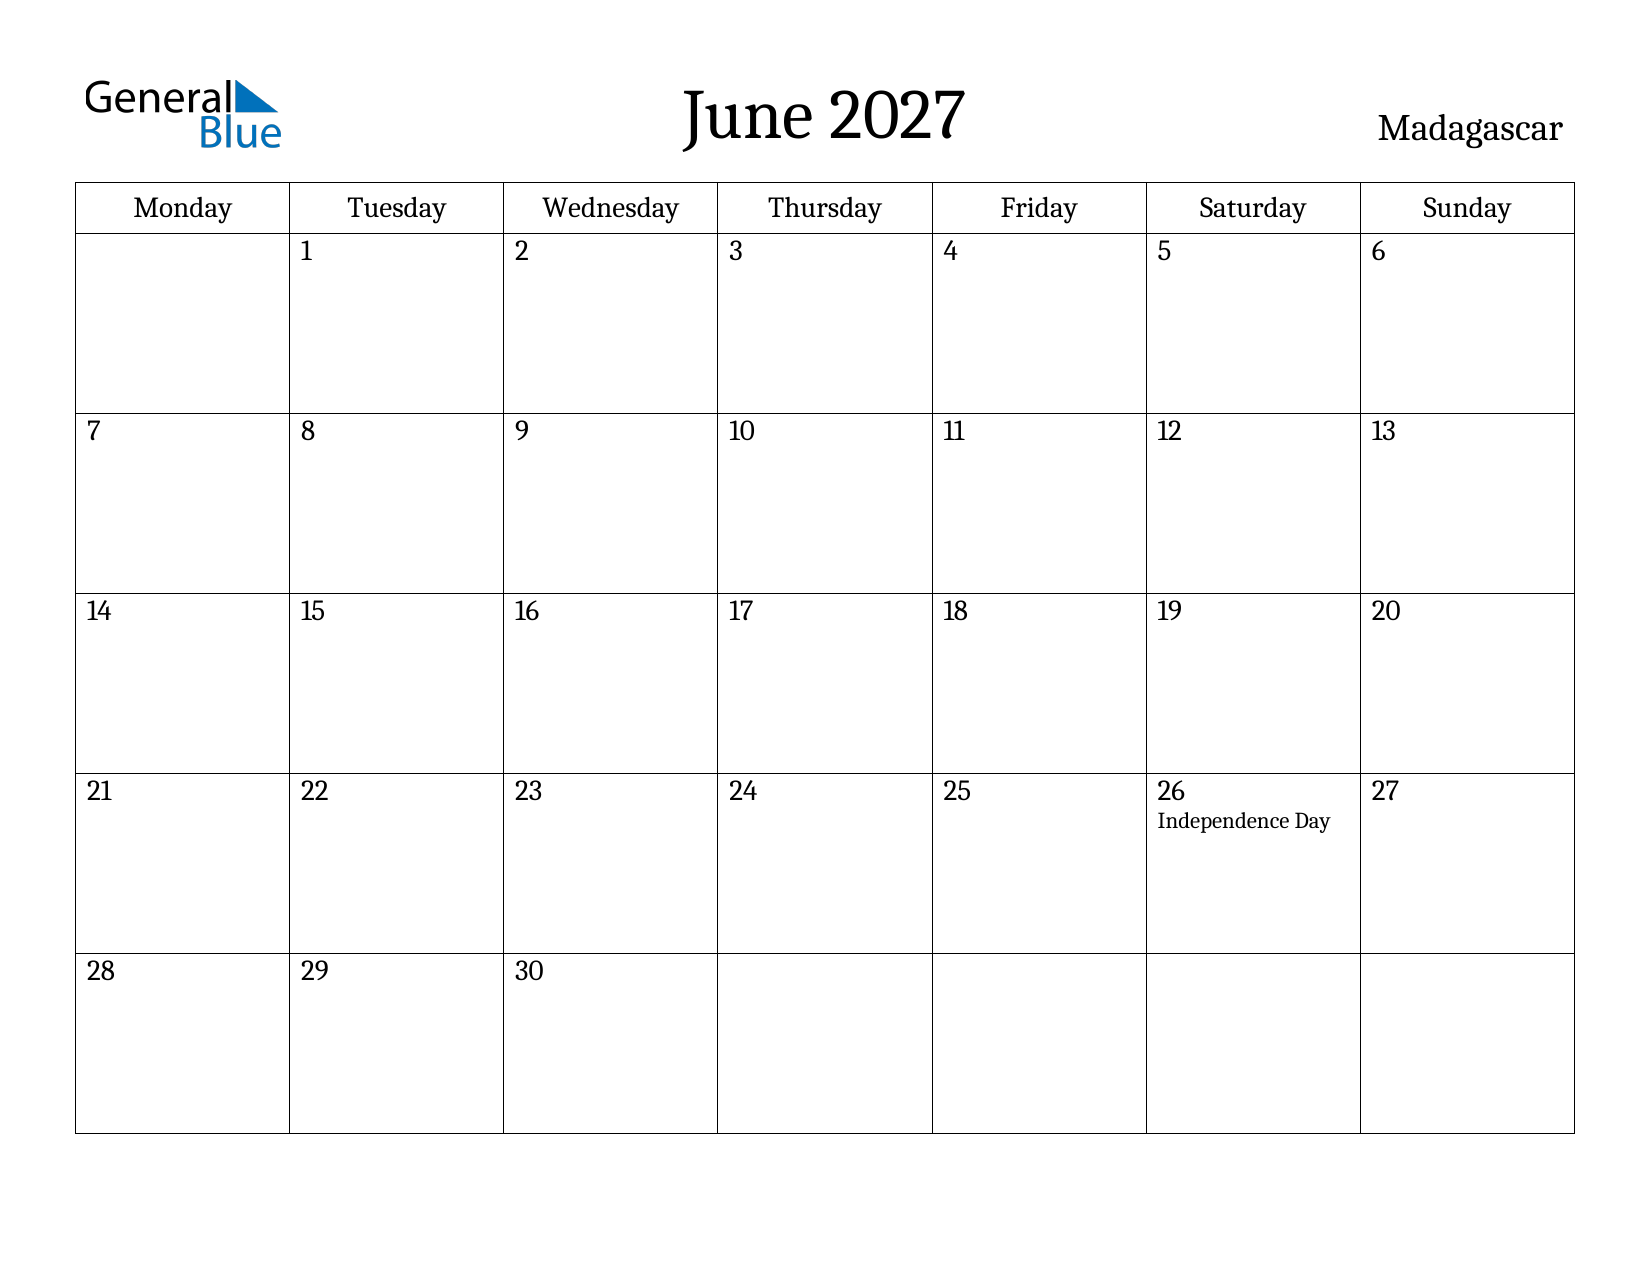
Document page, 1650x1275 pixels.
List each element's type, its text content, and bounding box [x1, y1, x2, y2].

table_header [76, 75, 503, 182]
table_cell [718, 808, 932, 953]
table_cell [933, 988, 1146, 1133]
table_cell [290, 988, 503, 1133]
table_cell [933, 627, 1146, 773]
table_cell 16 [504, 594, 717, 627]
table_cell 26 [1147, 774, 1360, 807]
table_cell Sunday [1361, 183, 1574, 233]
table_header Madagascar [1146, 75, 1574, 182]
table_cell [933, 267, 1146, 413]
table_cell [933, 954, 1146, 987]
table_cell [1361, 988, 1574, 1133]
table_cell Monday [76, 183, 289, 233]
table_cell 25 [933, 774, 1146, 807]
table_cell 14 [76, 594, 289, 627]
table_header June 2027 [504, 75, 1146, 182]
table_cell [290, 267, 503, 413]
table_cell 28 [76, 954, 289, 987]
table_cell [504, 267, 717, 413]
table_cell 4 [933, 234, 1146, 267]
table_cell 15 [290, 594, 503, 627]
table_cell 24 [718, 774, 932, 807]
table_cell Tuesday [290, 183, 503, 233]
table_cell [933, 448, 1146, 593]
table_cell 13 [1361, 414, 1574, 447]
table_cell 18 [933, 594, 1146, 627]
table_cell 17 [718, 594, 932, 627]
table_cell Thursday [718, 183, 932, 233]
table_cell [504, 988, 717, 1133]
table_cell [76, 448, 289, 593]
table_cell [718, 988, 932, 1133]
table_cell [504, 448, 717, 593]
picture [86, 80, 281, 148]
table_cell [290, 627, 503, 773]
table_cell [1361, 954, 1574, 987]
table_cell [290, 808, 503, 953]
table_cell [1147, 448, 1360, 593]
table_cell 10 [718, 414, 932, 447]
table_cell [933, 808, 1146, 953]
table_cell 8 [290, 414, 503, 447]
table_cell [718, 627, 932, 773]
table_cell [76, 234, 289, 267]
table_cell Independence Day [1147, 808, 1360, 953]
table_cell 19 [1147, 594, 1360, 627]
table_cell 29 [290, 954, 503, 987]
table_cell [718, 954, 932, 987]
table_cell [1361, 808, 1574, 953]
table_cell 30 [504, 954, 717, 987]
table_cell 2 [504, 234, 717, 267]
table_cell [76, 988, 289, 1133]
table_cell [1147, 988, 1360, 1133]
table_cell 23 [504, 774, 717, 807]
table_cell 6 [1361, 234, 1574, 267]
table_cell [1147, 954, 1360, 987]
table_cell 11 [933, 414, 1146, 447]
table_cell [504, 627, 717, 773]
table_cell 20 [1361, 594, 1574, 627]
table_cell [1147, 627, 1360, 773]
table_cell [504, 808, 717, 953]
table_cell 5 [1147, 234, 1360, 267]
table_cell [1361, 267, 1574, 413]
table_cell [76, 808, 289, 953]
table_cell 22 [290, 774, 503, 807]
table_cell 9 [504, 414, 717, 447]
table_cell 1 [290, 234, 503, 267]
table_cell Friday [933, 183, 1146, 233]
table_cell [290, 448, 503, 593]
table_cell [76, 627, 289, 773]
table_cell 12 [1147, 414, 1360, 447]
table_cell Wednesday [504, 183, 717, 233]
table_cell [718, 267, 932, 413]
table_cell 21 [76, 774, 289, 807]
table_cell [718, 448, 932, 593]
table_cell 7 [76, 414, 289, 447]
table_cell Saturday [1147, 183, 1360, 233]
table_cell 3 [718, 234, 932, 267]
table_cell [1361, 448, 1574, 593]
table_cell [76, 267, 289, 413]
table_cell [1147, 267, 1360, 413]
table_cell [1361, 627, 1574, 773]
table_cell 27 [1361, 774, 1574, 807]
